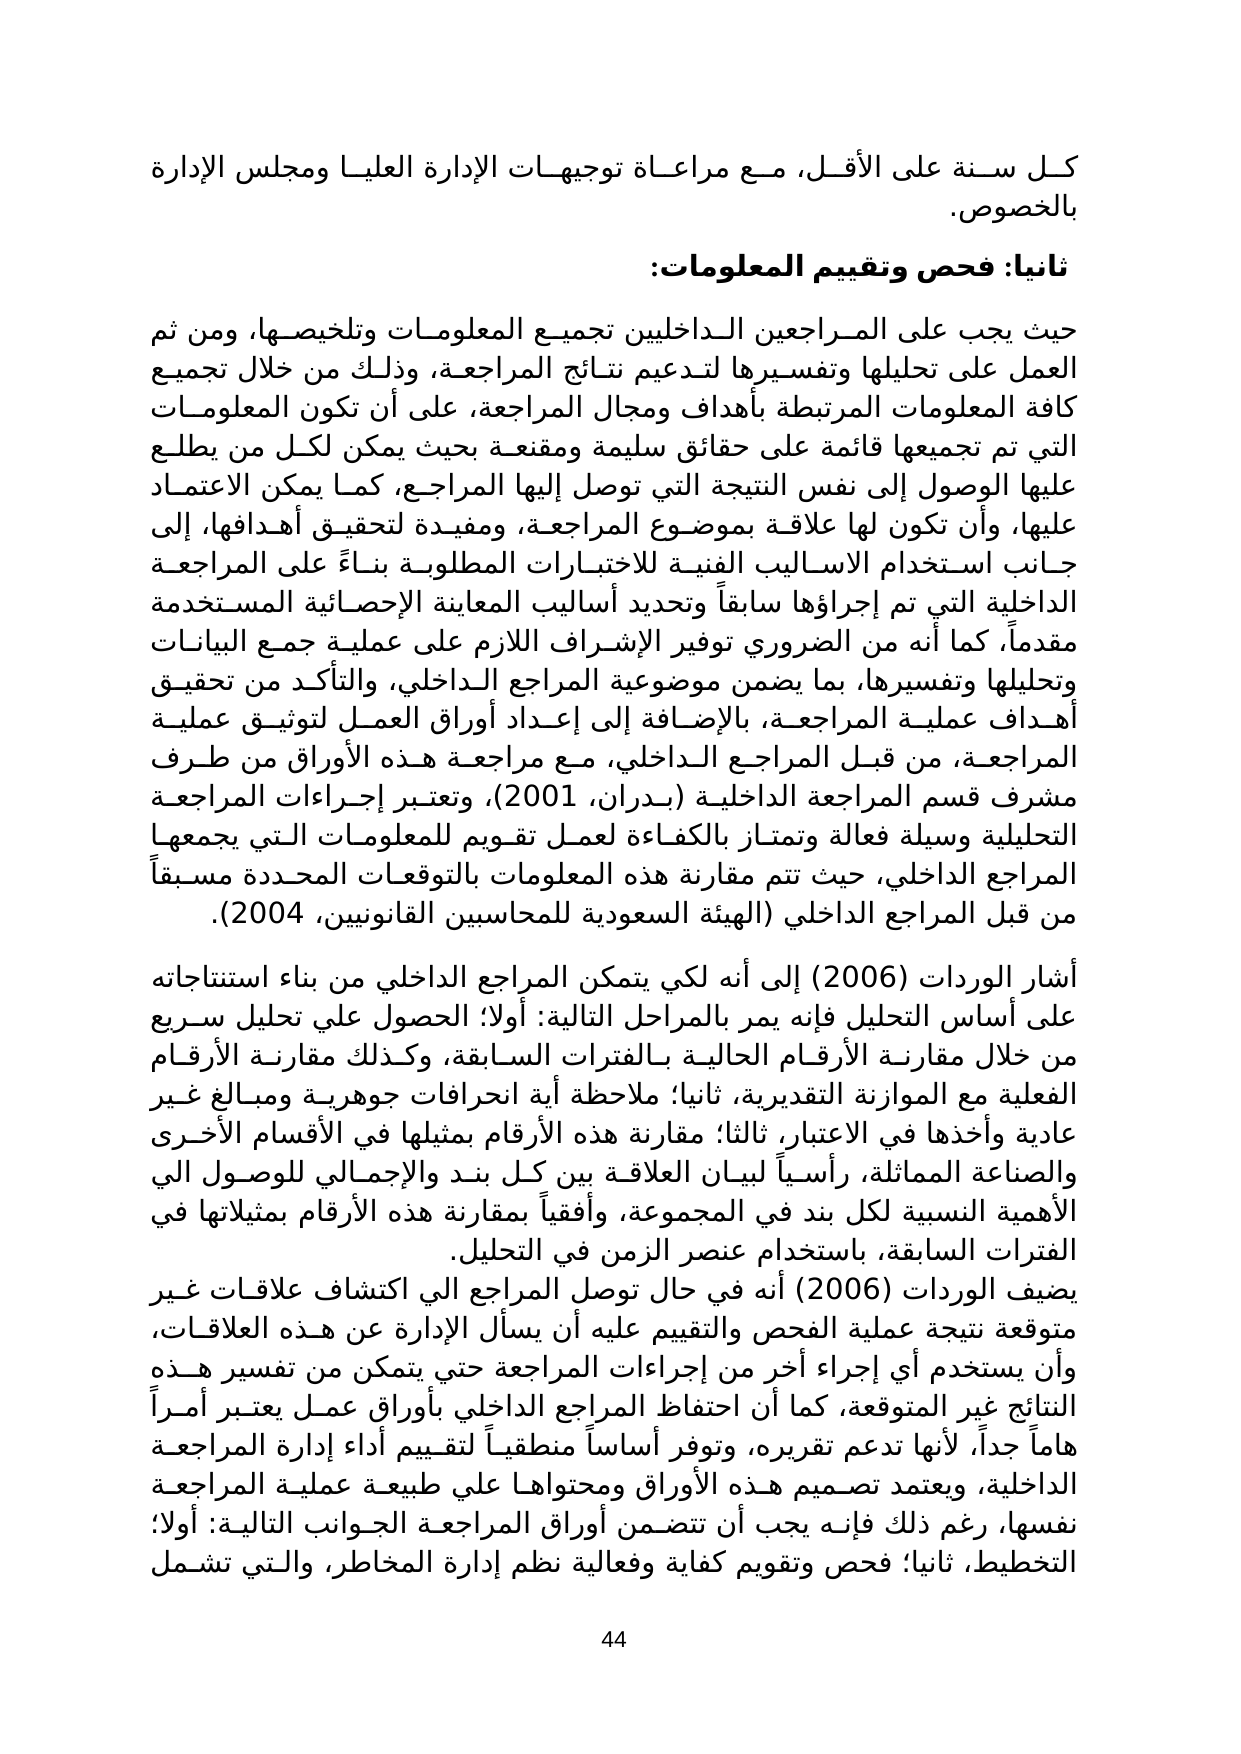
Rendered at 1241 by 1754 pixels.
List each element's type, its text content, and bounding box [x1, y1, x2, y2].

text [150, 150, 1078, 223]
text حيث يجب على المراجعين الداخليين تجميع المعلومات وتلخيصها، ومن ثم العمل على تحليلها وتفسيرها لتدعيم نتائج المراجعة، وذلك من خلال تجميع كافة المعلومات المرتبطة بأهداف ومجال المراجعة، على أن تكون المعلومات التي تم تجميعها قائمة على حقائق سليمة ومقنعة بحيث يمكن لكل من يطلع عليها الوصول إلى نفس النتيجة التي توصل إليها المراجع، كما يمكن الاعتماد عليها، وأن تكون لها علاقة بموضوع المراجعة، ومفيدة لتحقيق أهدافها، إلى جانب استخدام الاساليب الفنية للاختبارات المطلوبة بناءً على المراجعة الداخلية التي تم إجراؤها سابقاً وتحديد أساليب المعاينة الإحصائية المستخدمة مقدماً، كما أنه من الضروري توفير الإشراف اللازم على عملية جمع البيانات وتحليلها وتفسيرها، بما يضمن موضوعية المراجع الداخلي، والتأكد من تحقيق أهداف عملية المراجعة، بالإضافة إلى إعداد أوراق العمل لتوثيق عملية المراجعة، من قبل المراجع الداخلي، مع مراجعة هذه الأوراق من طرف مشرف قسم المراجعة الداخلية (بدران، 2001)، وتعتبر إجراءات المراجعة التحليلية وسيلة فعالة وتمتاز بالكفاءة لعمل تقويم للمعلومات التي يجمعها المراجع الداخلي، حيث تتم مقارنة هذه المعلومات بالتوقعات المحددة مسبقاً من قبل المراجع الداخلي (الهيئة السعودية للمحاسبين القانونيين، 2004). [150, 312, 1078, 931]
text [150, 1272, 1078, 1579]
text أشار الوردات (2006) إلى أنه لكي يتمكن المراجع الداخلي من بناء استنتاجاته على أساس التحليل فإنه يمر بالمراحل التالية: أولا؛ الحصول علي تحليل سريع من خلال مقارنة الأرقام الحالية بالفترات السابقة، وكذلك مقارنة الأرقام الفعلية مع الموازنة التقديرية، ثانيا؛ ملاحظة أية انحرافات جوهرية ومبالغ غير عادية وأخذها في الاعتبار، ثالثا؛ مقارنة هذه الأرقام بمثيلها في الأقسام الأخرى والصناعة المماثلة، رأسياً لبيان العلاقة بين كل بند والإجمالي للوصول الي الأهمية النسبية لكل بند في المجموعة، وأفقياً بمقارنة هذه الأرقام بمثيلاتها في الفترات السابقة، باستخدام عنصر الزمن في التحليل. [150, 961, 1078, 1267]
subtitle ثانيا: فحص وتقييم المعلومات: [150, 249, 1069, 282]
